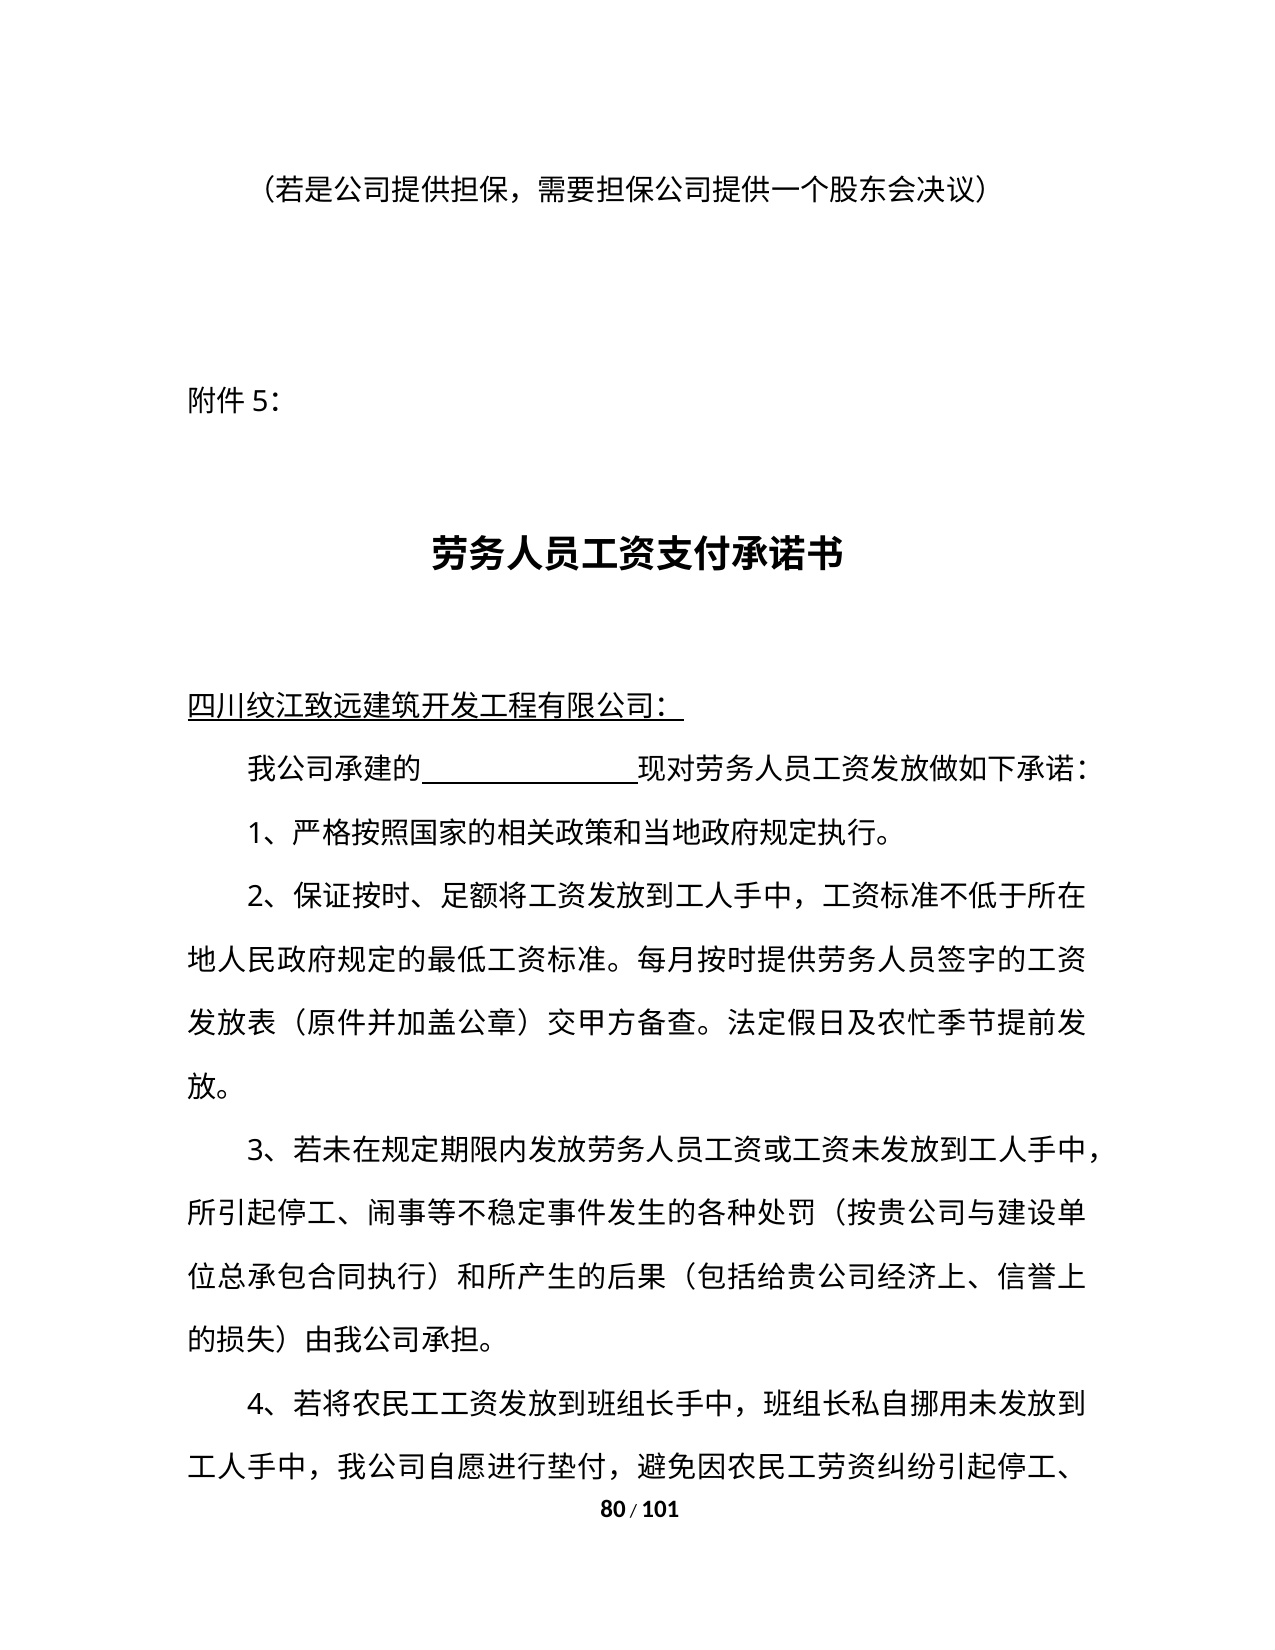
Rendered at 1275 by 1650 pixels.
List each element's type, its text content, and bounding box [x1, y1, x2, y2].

text 3、若未在规定期限内发放劳务人员工资或工资未发放到工人手中，所引起停工、闹事等不稳定事件发生的各种处罚（按贵公司与建设单位总承包合同执行）和所产生的后果（包括给贵公司经济上、信誉上的损失）由我公司承担。 [187, 1127, 1087, 1359]
text （若是公司提供担保，需要担保公司提供一个股东会决议） [187, 155, 1087, 220]
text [187, 1380, 1087, 1486]
text 四川纹江致远建筑开发工程有限公司： [187, 682, 1087, 724]
text 1、严格按照国家的相关政策和当地政府规定执行。 [187, 809, 1087, 852]
text 我公司承建的 现对劳务人员工资发放做如下承诺： [187, 746, 1087, 788]
text 2、保证按时、足额将工资发放到工人手中，工资标准不低于所在地人民政府规定的最低工资标准。每月按时提供劳务人员签字的工资发放表（原件并加盖公章）交甲方备查。法定假日及农忙季节提前发放。 [187, 873, 1087, 1105]
text 劳务人员工资支付承诺书 [187, 524, 1087, 579]
text 附件5： [187, 367, 1087, 432]
